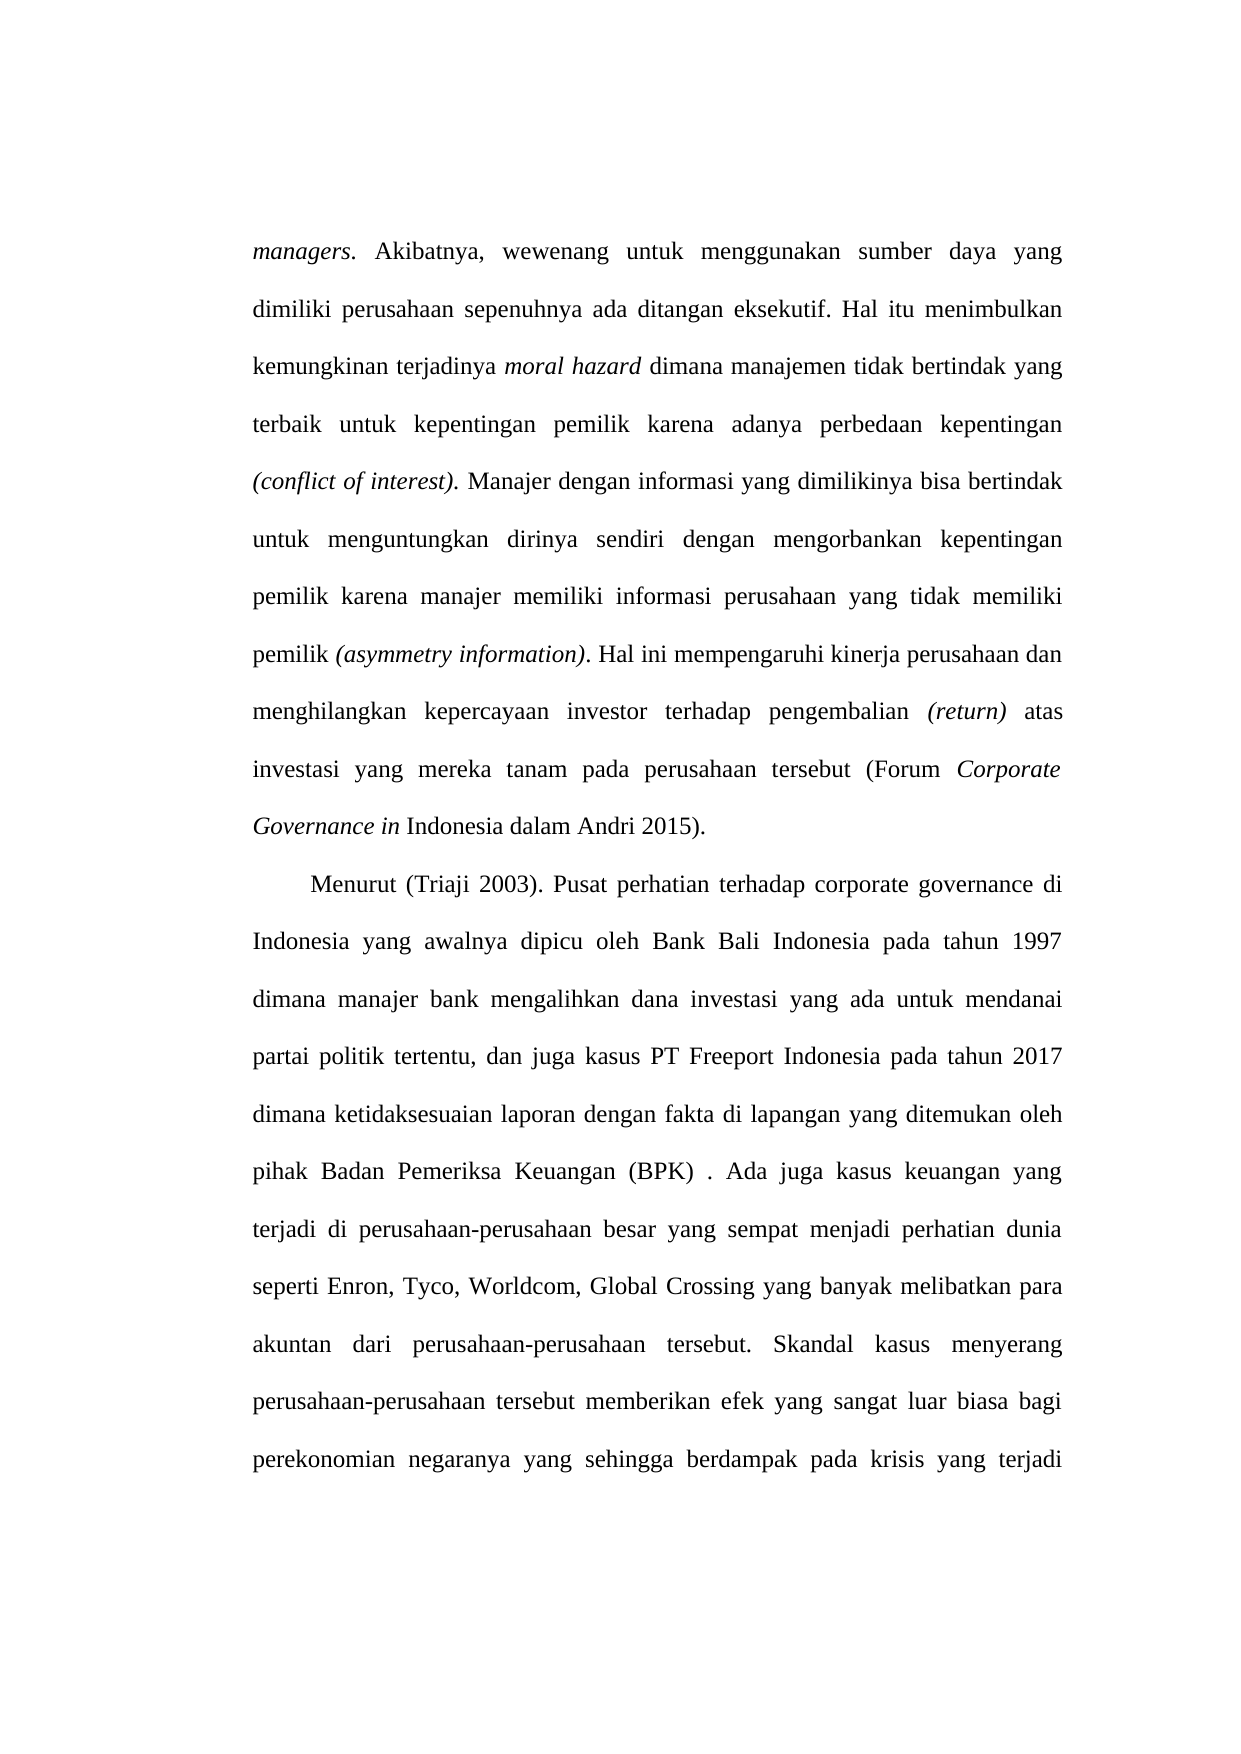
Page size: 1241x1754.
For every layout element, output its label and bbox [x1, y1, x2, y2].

text [252, 869, 1063, 1472]
text [252, 236, 1063, 840]
